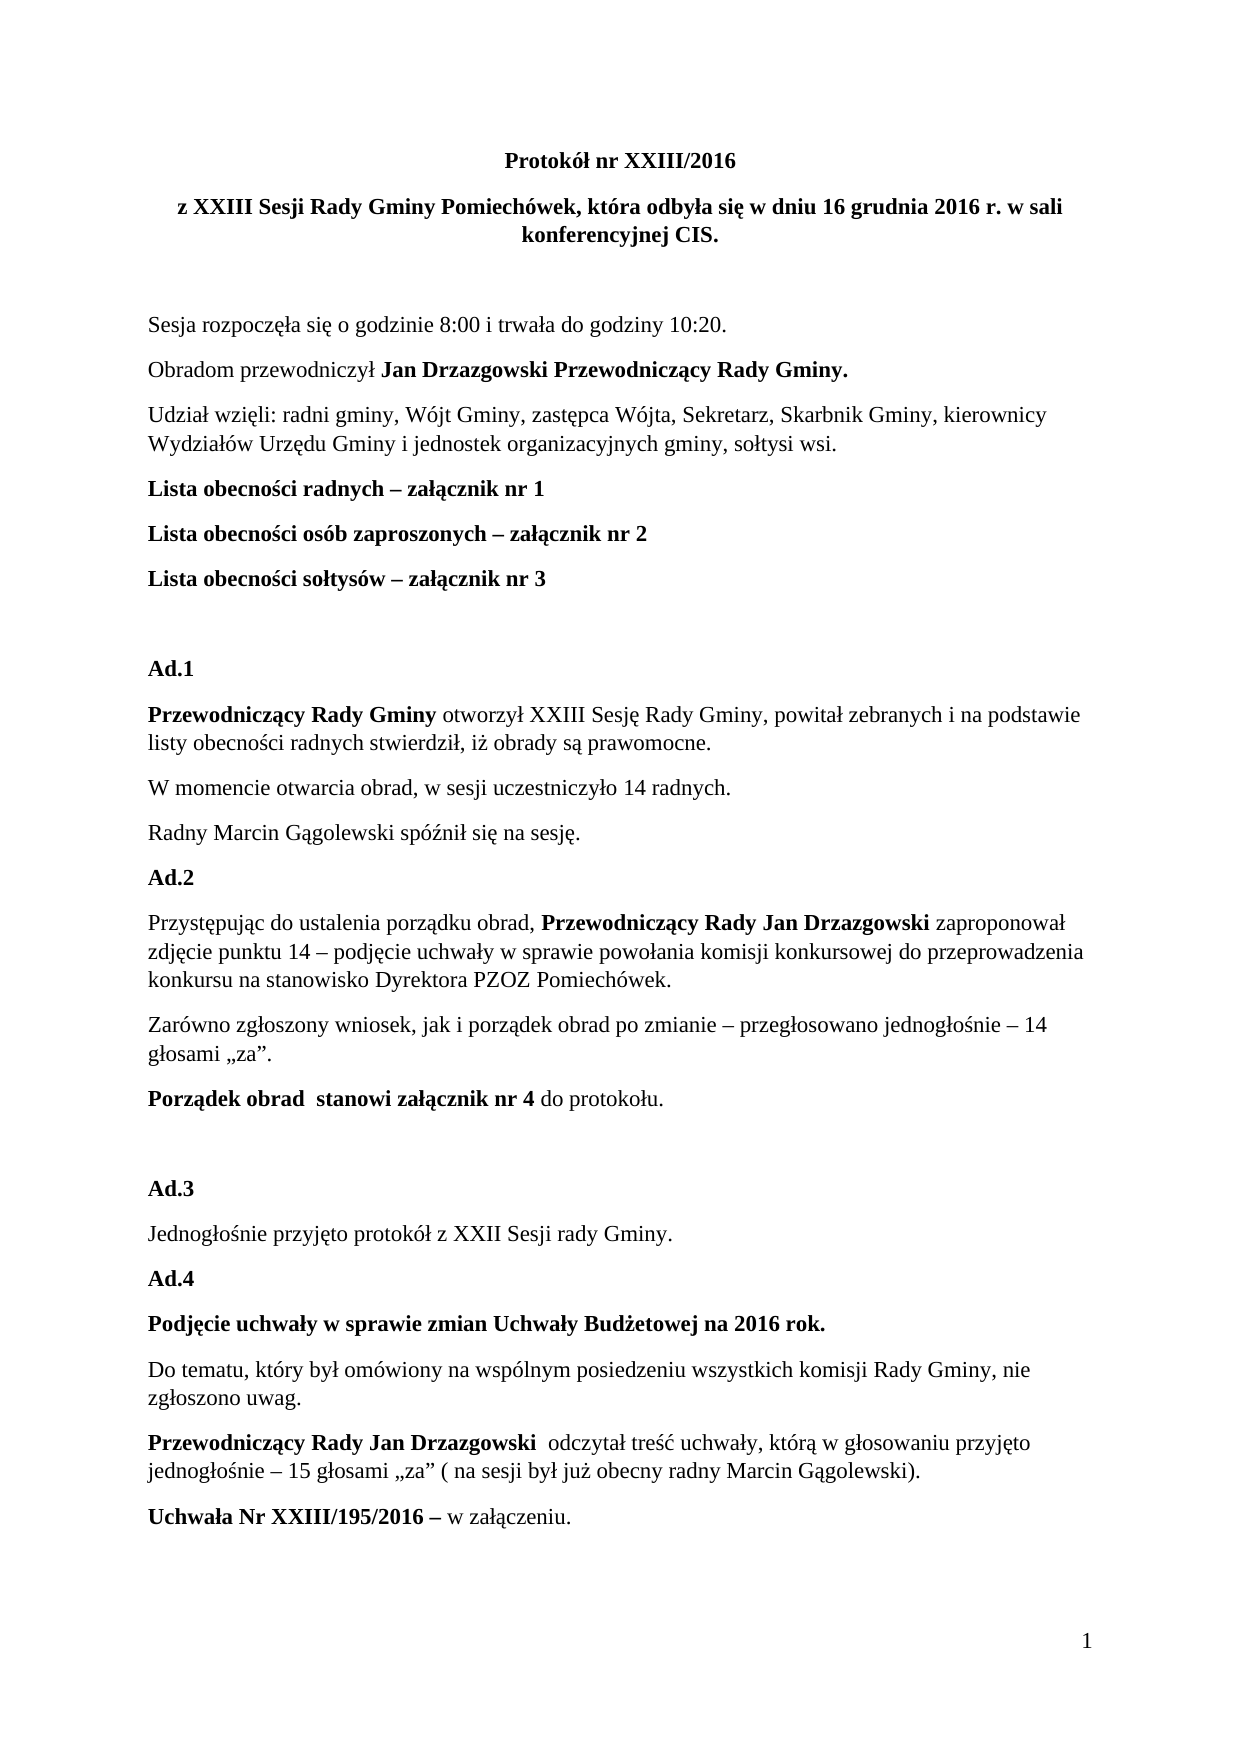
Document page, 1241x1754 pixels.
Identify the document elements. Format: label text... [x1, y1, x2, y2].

text Porządek obrad stanowi załącznik nr 4 do protokołu. [148, 1085, 1093, 1111]
text Przewodniczący Rady Jan Drzazgowski odczytał treść uchwały, którą w głosowaniu przyjęto jednogłośnie – 15 głosami „za” ( na sesji był już obecny radny Marcin Gągolewski). [148, 1429, 1093, 1484]
text Udział wzięli: radni gminy, Wójt Gminy, zastępca Wójta, Sekretarz, Skarbnik Gminy, kierownicy Wydziałów Urzędu Gminy i jednostek organizacyjnych gminy, sołtysi wsi. [148, 402, 1093, 456]
text Lista obecności sołtysów – załącznik nr 3 [148, 565, 1093, 592]
text Ad.4 [148, 1265, 1093, 1292]
text Lista obecności radnych – załącznik nr 1 [148, 475, 1093, 501]
text Jednogłośnie przyjęto protokół z XXII Sesji rady Gminy. [148, 1220, 1093, 1247]
text Ad.1 [148, 656, 1093, 682]
text Uchwała Nr XXIII/195/2016 – w załączeniu. [148, 1503, 1093, 1529]
text W momencie otwarcia obrad, w sesji uczestniczyło 14 radnych. [148, 774, 1093, 801]
text Zarówno zgłoszony wniosek, jak i porządek obrad po zmianie – przegłosowano jednogłośnie – 14 głosami „za”. [148, 1011, 1093, 1066]
text Przewodniczący Rady Gminy otworzył XXIII Sesję Rady Gminy, powitał zebranych i na podstawie listy obecności radnych stwierdził, iż obrady są prawomocne. [148, 701, 1093, 755]
text Przystępując do ustalenia porządku obrad, Przewodniczący Rady Jan Drzazgowski zaproponował zdjęcie punktu 14 – podjęcie uchwały w sprawie powołania komisji konkursowej do przeprowadzenia konkursu na stanowisko Dyrektora PZOZ Pomiechówek. [148, 909, 1093, 993]
text Sesja rozpoczęła się o godzinie 8:00 i trwała do godziny 10:20. [148, 311, 1093, 338]
text Podjęcie uchwały w sprawie zmian Uchwały Budżetowej na 2016 rok. [148, 1311, 1093, 1337]
text Ad.2 [148, 864, 1093, 891]
text Lista obecności osób zaproszonych – załącznik nr 2 [148, 520, 1093, 547]
text Ad.3 [148, 1175, 1093, 1202]
text Radny Marcin Gągolewski spóźnił się na sesję. [148, 819, 1093, 846]
text z XXIII Sesji Rady Gminy Pomiechówek, która odbyła się w dniu 16 grudnia 2016 r. w sali konferencyjnej CIS. [148, 193, 1093, 247]
text Protokół nr XXIII/2016 [148, 148, 1093, 174]
text Obradom przewodniczył Jan Drzazgowski Przewodniczący Rady Gminy. [148, 356, 1093, 383]
text Do tematu, który był omówiony na wspólnym posiedzeniu wszystkich komisji Rady Gminy, nie zgłoszono uwag. [148, 1356, 1093, 1410]
